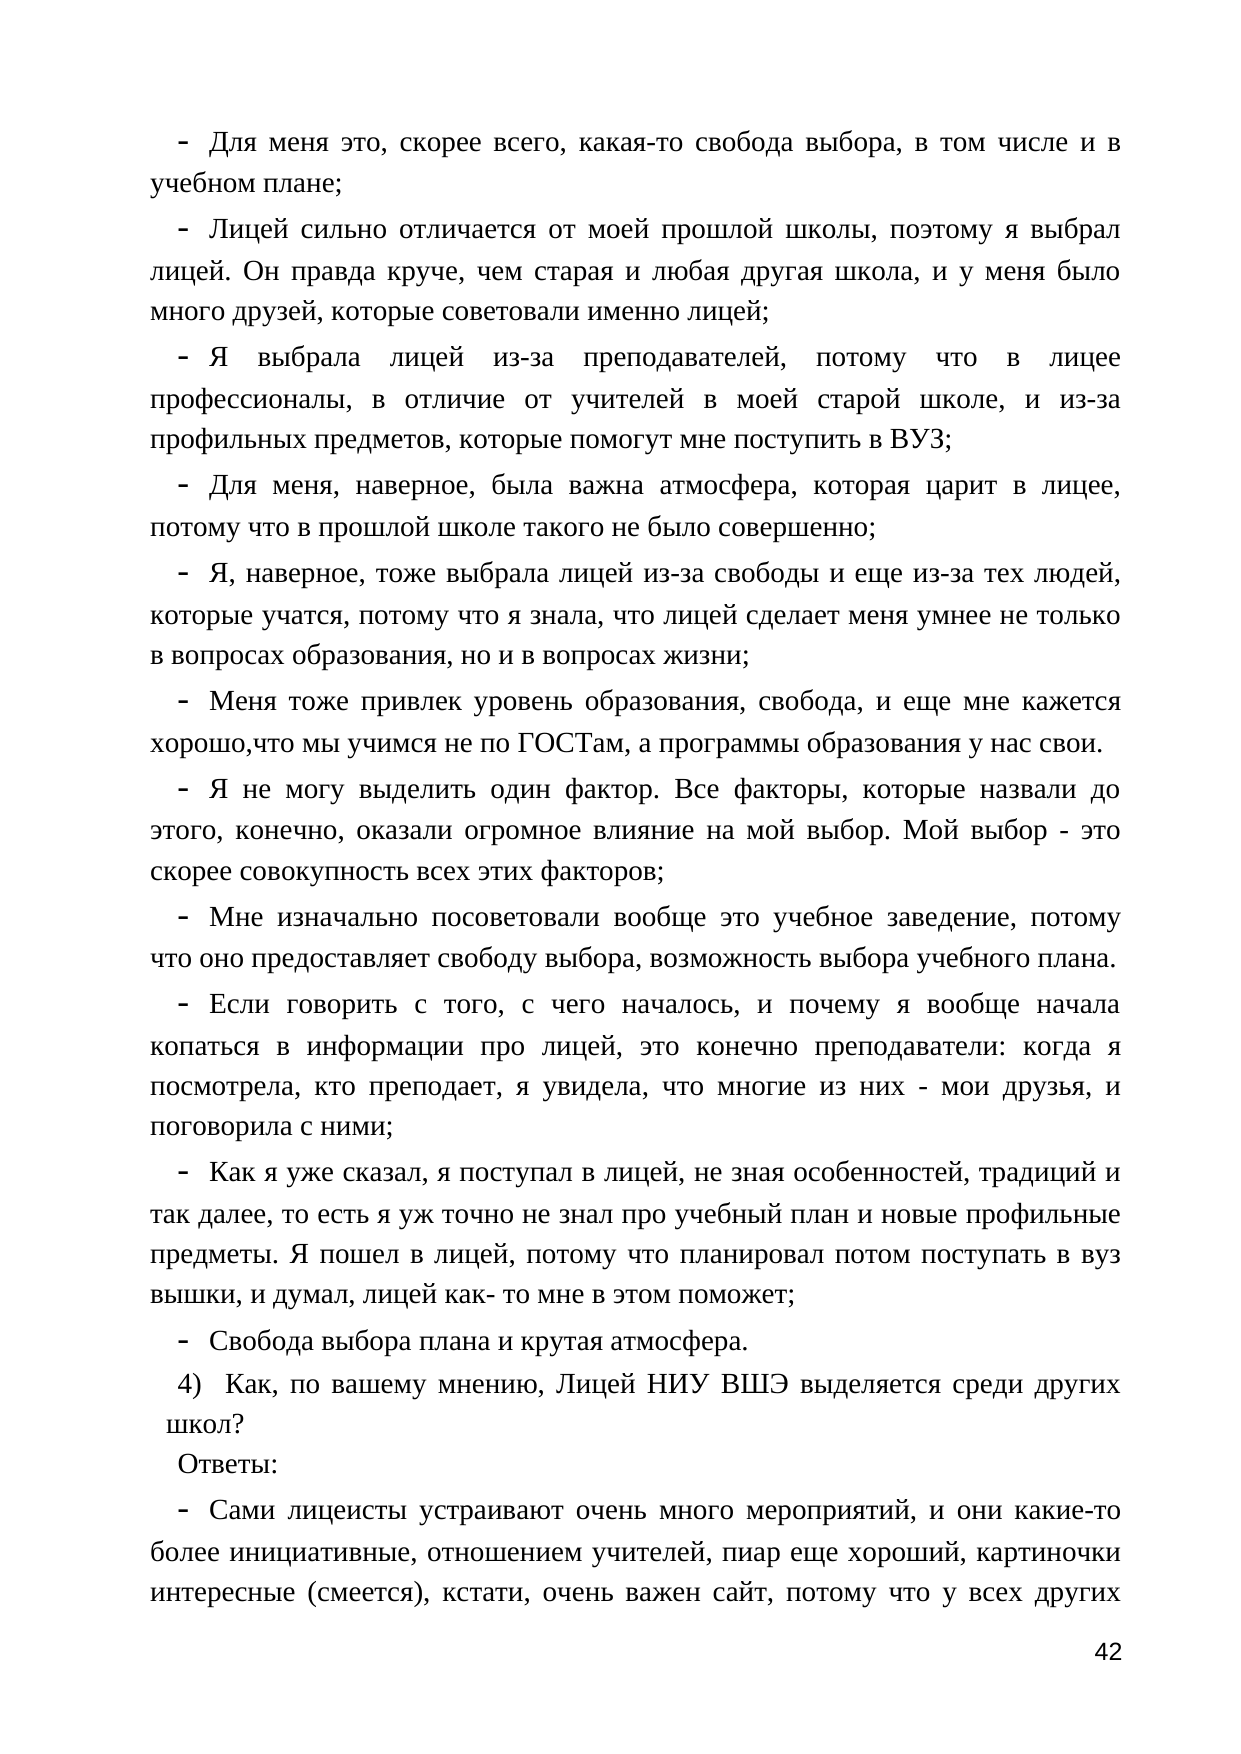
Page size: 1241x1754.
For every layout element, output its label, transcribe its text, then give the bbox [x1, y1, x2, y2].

list Меня тоже привлек уровень образования, свобода, и еще мне кажется хорошо,что мы учимся не по ГОСТам, а программы образования у нас свои. [150, 677, 1122, 758]
list Лицей сильно отличается от моей прошлой школы, поэтому я выбрал лицей. Он правда круче, чем старая и любая другая школа, и у меня было много друзей, которые советовали именно лицей; [150, 206, 1122, 327]
list Я не могу выделить один фактор. Все факторы, которые назвали до этого, конечно, оказали огромное влияние на мой выбор. Мой выбор - это скорее совокупность всех этих факторов; [150, 765, 1122, 886]
list Как я уже сказал, я поступал в лицей, не зная особенностей, традиций и так далее, то есть я уж точно не знал про учебный план и новые профильные предметы. Я пошел в лицей, потому что планировал потом поступать в вуз вышки, и думал, лицей как- то мне в этом поможет; [150, 1149, 1122, 1310]
text Ответы: [118, 1446, 1122, 1480]
list Свобода выбора плана и крутая атмосфера. [150, 1317, 1122, 1358]
list Я, наверное, тоже выбрала лицей из-за свободы и еще из-за тех людей, которые учатся, потому что я знала, что лицей сделает меня умнее не только в вопросах образования, но и в вопросах жизни; [150, 549, 1122, 671]
list Мне изначально посоветовали вообще это учебное заведение, потому что оно предоставляет свободу выбора, возможность выбора учебного плана. [150, 893, 1122, 974]
list Для меня это, скорее всего, какая-то свобода выбора, в том числе и в учебном плане; [150, 118, 1122, 199]
list Для меня, наверное, была важна атмосфера, которая царит в лицее, потому что в прошлой школе такого не было совершенно; [150, 462, 1122, 543]
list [150, 1486, 1122, 1608]
list Как, по вашему мнению, Лицей НИУ ВШЭ выделяется среди других школ? [166, 1366, 1122, 1439]
list Я выбрала лицей из-за преподавателей, потому что в лицее профессионалы, в отличие от учителей в моей старой школе, и из-за профильных предметов, которые помогут мне поступить в ВУЗ; [150, 334, 1122, 455]
list Если говорить с того, с чего началось, и почему я вообще начала копаться в информации про лицей, это конечно преподаватели: когда я посмотрела, кто преподает, я увидела, что многие из них - мои друзья, и поговорила с ними; [150, 981, 1122, 1142]
